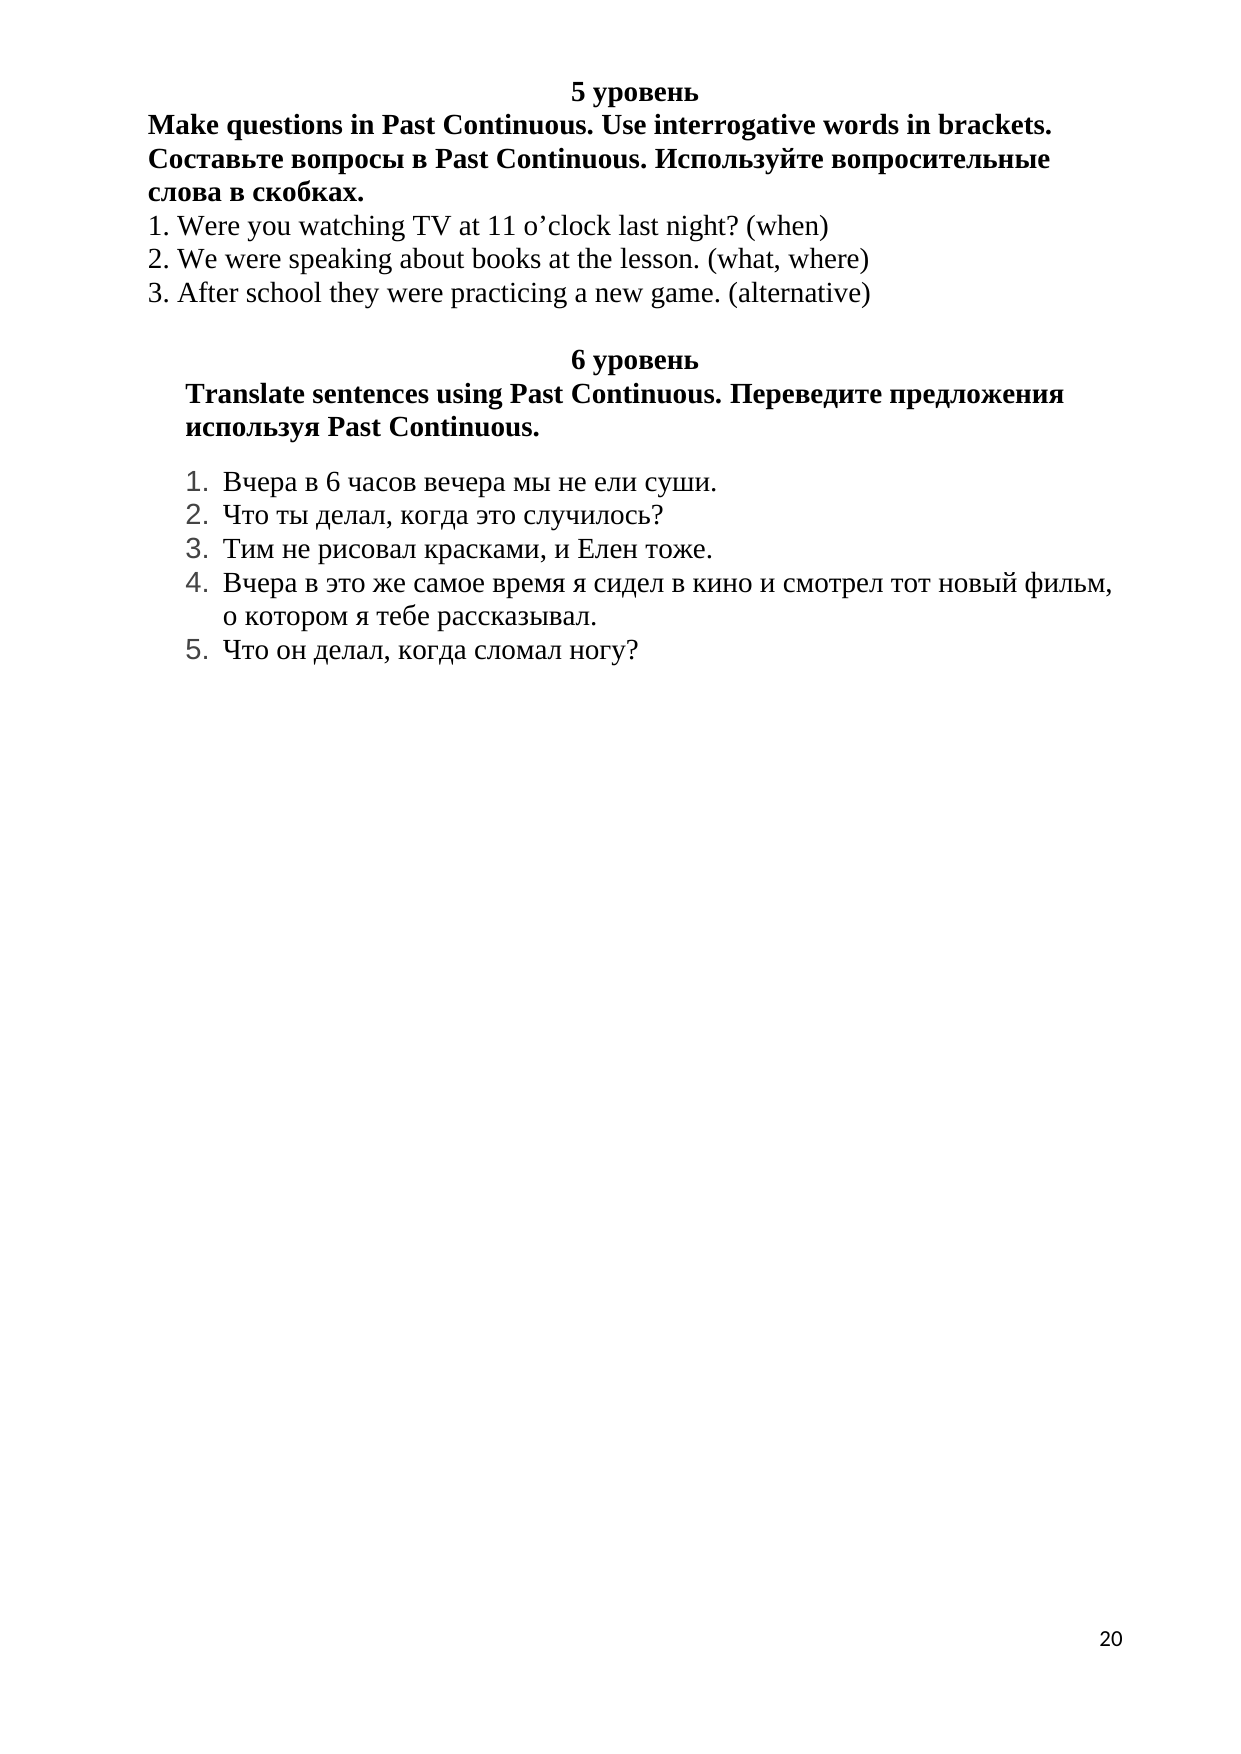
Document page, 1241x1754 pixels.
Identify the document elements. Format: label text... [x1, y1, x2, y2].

text Make questions in Past Continuous. Use interrogative words in brackets. Составьте вопросы в Past Continuous. Используйте вопросительные слова в скобках. [148, 107, 1122, 208]
list Что ты делал, когда это случилось? [185, 497, 1122, 531]
text 5 уровень [148, 74, 1122, 107]
text 1. Were you watching TV at 11 o’clock last night? (when) [148, 208, 1122, 242]
text 3. After school they were practicing a new game. (alternative) [148, 275, 1122, 309]
text 2. We were speaking about books at the lesson. (what, where) [148, 242, 1122, 275]
text Translate sentences using Past Continuous. Переведите предложения используя Past Continuous. [185, 376, 1122, 443]
list Вчера в это же самое время я сидел в кино и смотрел тот новый фильм, о котором я тебе рассказывал. [185, 564, 1122, 632]
list Тим не рисовал красками, и Елен тоже. [185, 531, 1122, 564]
text 6 уровень [148, 342, 1122, 376]
list Что он делал, когда сломал ногу? [185, 632, 1122, 665]
list Вчера в 6 часов вечера мы не ели суши. [185, 464, 1122, 497]
